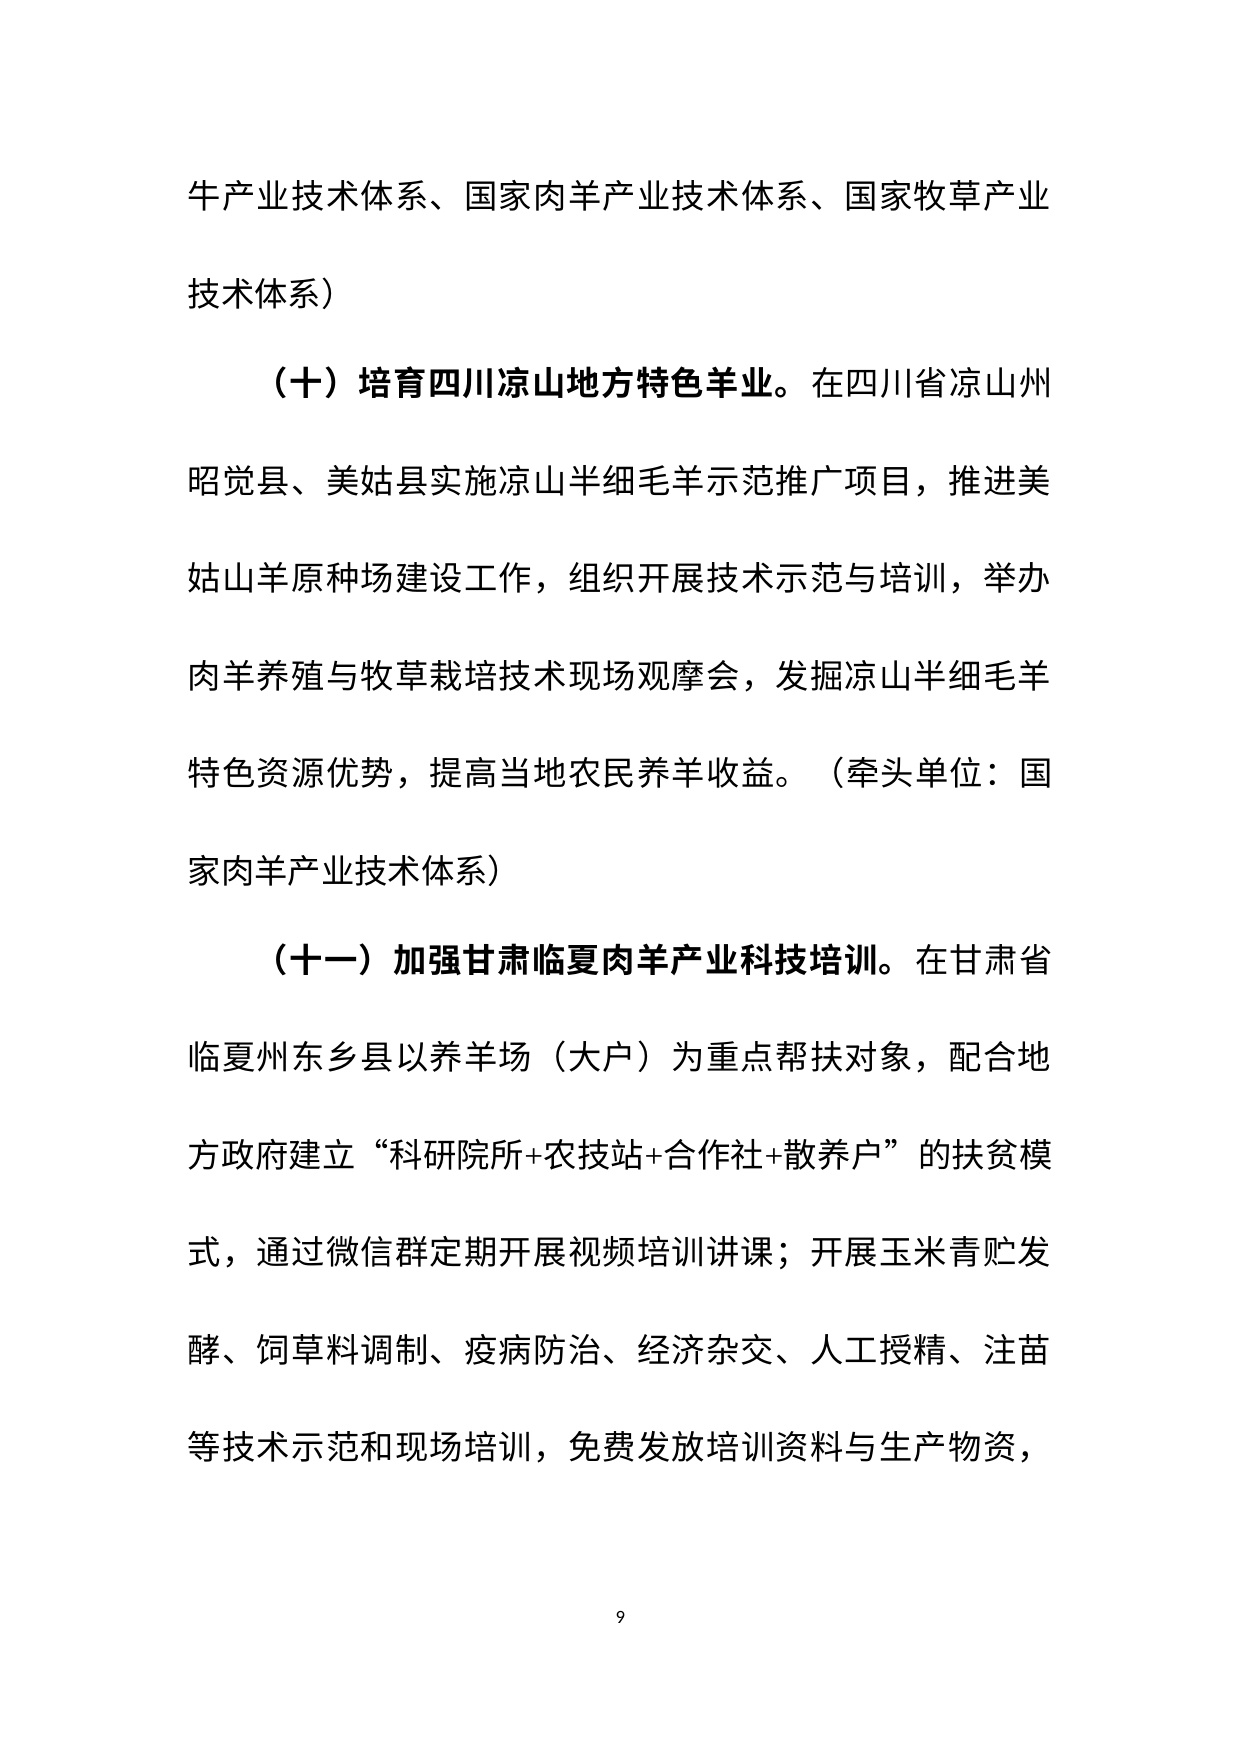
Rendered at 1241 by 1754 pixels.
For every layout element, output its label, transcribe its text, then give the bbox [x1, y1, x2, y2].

text （十）培育四川凉山地方特色羊业。在四川省凉山州昭觉县、美姑县实施凉山半细毛羊示范推广项目，推进美姑山羊原种场建设工作，组织开展技术示范与培训，举办肉羊养殖与牧草栽培技术现场观摩会，发掘凉山半细毛羊特色资源优势，提高当地农民养羊收益。（牵头单位：国家肉羊产业技术体系） [187, 348, 1053, 901]
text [187, 925, 1053, 1521]
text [187, 162, 1053, 324]
